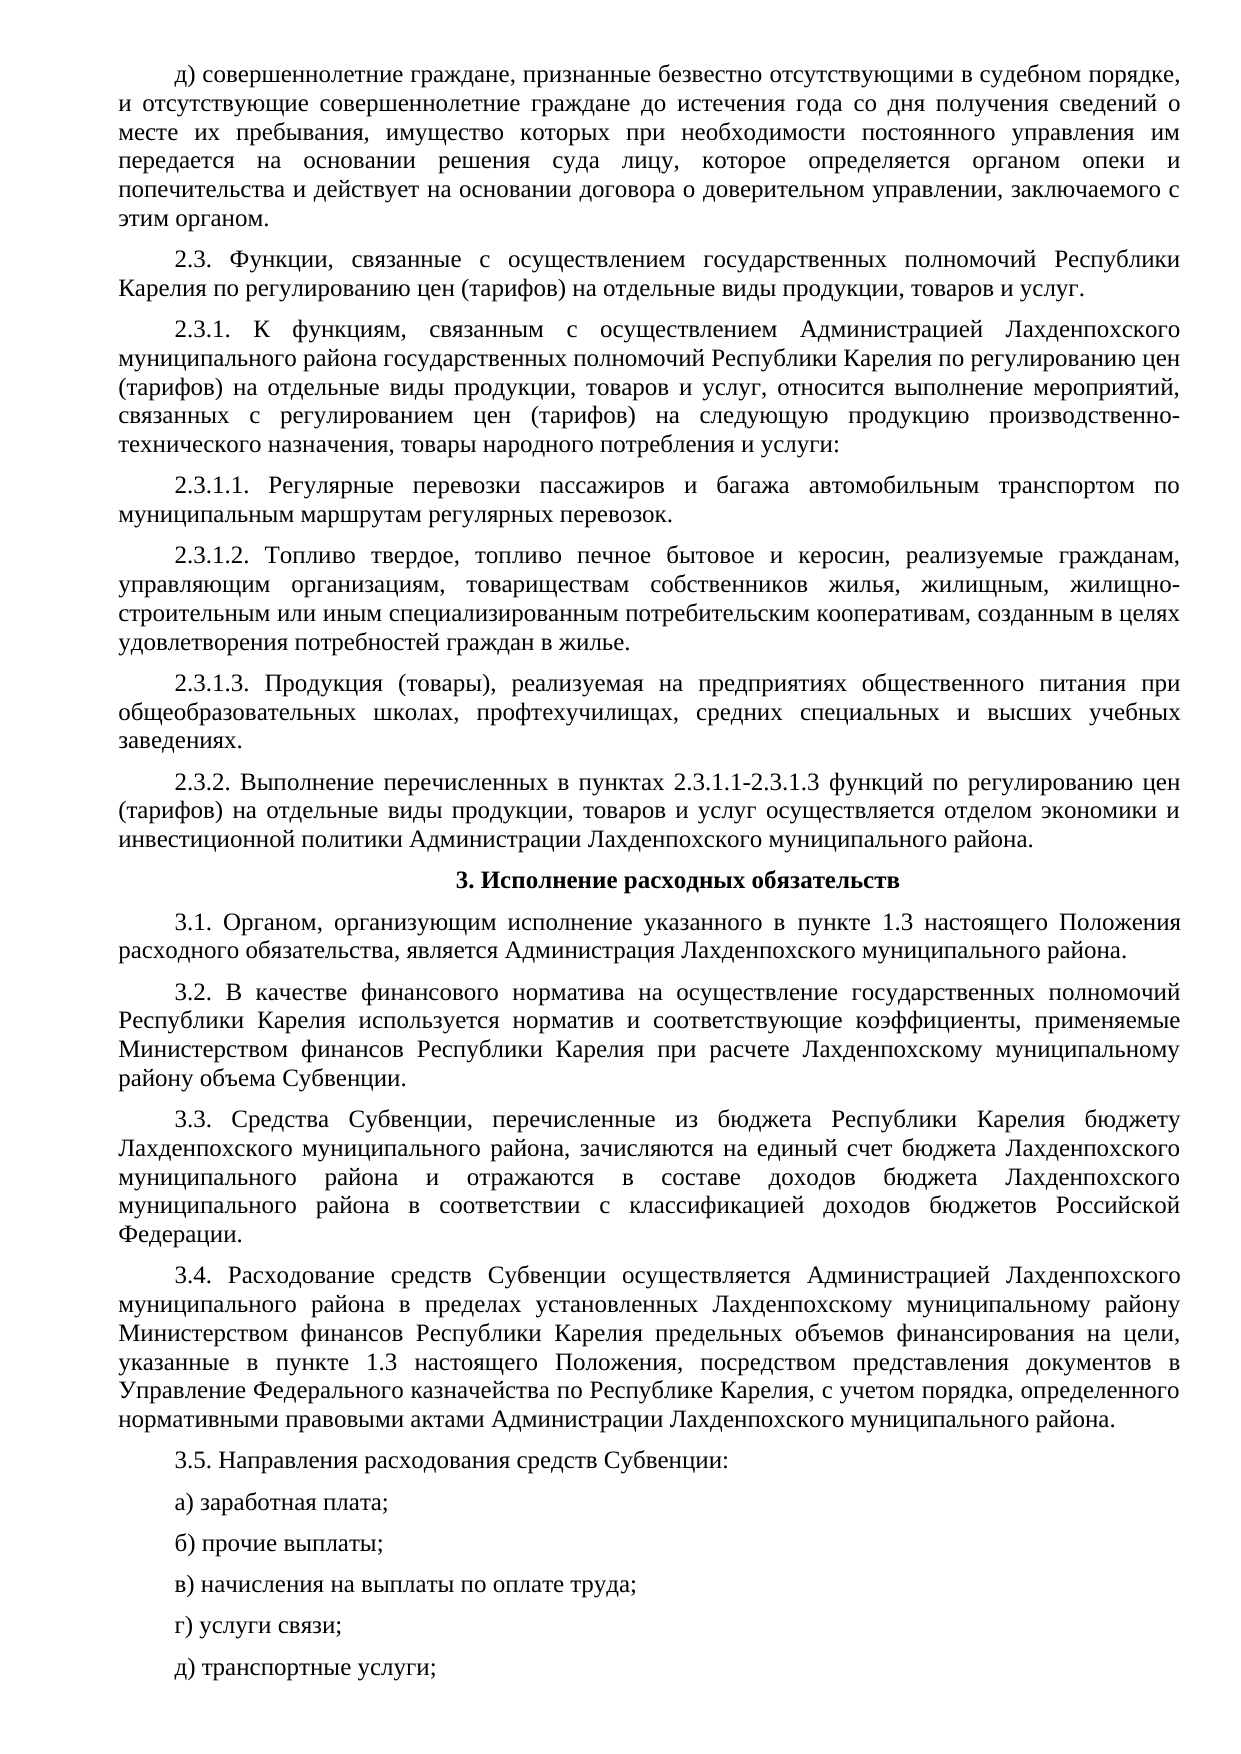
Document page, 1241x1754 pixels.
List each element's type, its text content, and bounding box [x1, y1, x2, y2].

text 3.3. Средства Субвенции, перечисленные из бюджета Республики Карелия бюджету Лахденпохского муниципального района, зачисляются на единый счет бюджета Лахденпохского муниципального района и отражаются в составе доходов бюджета Лахденпохского муниципального района в соответствии с классификацией доходов бюджетов Российской Федерации. [118, 1104, 1181, 1248]
text 3.2. В качестве финансового норматива на осуществление государственных полномочий Республики Карелия используется норматив и соответствующие коэффициенты, применяемые Министерством финансов Республики Карелия при расчете Лахденпохскому муниципальному району объема Субвенции. [118, 977, 1181, 1092]
text а) заработная плата; [118, 1487, 1181, 1515]
text 3.4. Расходование средств Субвенции осуществляется Администрацией Лахденпохского муниципального района в пределах установленных Лахденпохскому муниципальному району Министерством финансов Республики Карелия предельных объемов финансирования на цели, указанные в пункте 1.3 настоящего Положения, посредством представления документов в Управление Федерального казначейства по Республике Карелия, с учетом порядка, определенного нормативными правовыми актами Администрации Лахденпохского муниципального района. [118, 1260, 1181, 1433]
text б) прочие выплаты; [118, 1528, 1181, 1557]
text д) транспортные услуги; [118, 1652, 1181, 1680]
text 2.3.1. К функциям, связанным с осуществлением Администрацией Лахденпохского муниципального района государственных полномочий Республики Карелия по регулированию цен (тарифов) на отдельные виды продукции, товаров и услуг, относится выполнение мероприятий, связанных с регулированием цен (тарифов) на следующую продукцию производственно-технического назначения, товары народного потребления и услуги: [118, 314, 1181, 458]
text 2.3. Функции, связанные с осуществлением государственных полномочий Республики Карелия по регулированию цен (тарифов) на отдельные виды продукции, товаров и услуг. [118, 244, 1181, 302]
text г) услуги связи; [118, 1610, 1181, 1639]
text 2.3.1.1. Регулярные перевозки пассажиров и багажа автомобильным транспортом по муниципальным маршрутам регулярных перевозок. [118, 470, 1181, 528]
text 2.3.1.2. Топливо твердое, топливо печное бытовое и керосин, реализуемые гражданам, управляющим организациям, товариществам собственников жилья, жилищным, жилищно-строительным или иным специализированным потребительским кооперативам, созданным в целях удовлетворения потребностей граждан в жилье. [118, 540, 1181, 655]
text 3.5. Направления расходования средств Субвенции: [118, 1445, 1181, 1474]
text 3.1. Органом, организующим исполнение указанного в пункте 1.3 настоящего Положения расходного обязательства, является Администрация Лахденпохского муниципального района. [118, 907, 1181, 964]
text 2.3.1.3. Продукция (товары), реализуемая на предприятиях общественного питания при общеобразовательных школах, профтехучилищах, средних специальных и высших учебных заведениях. [118, 668, 1181, 754]
text в) начисления на выплаты по оплате труда; [118, 1569, 1181, 1598]
text д) совершеннолетние граждане, признанные безвестно отсутствующими в судебном порядке, и отсутствующие совершеннолетние граждане до истечения года со дня получения сведений о месте их пребывания, имущество которых при необходимости постоянного управления им передается на основании решения суда лицу, которое определяется органом опеки и попечительства и действует на основании договора о доверительном управлении, заключаемого с этим органом. [118, 59, 1181, 232]
text 3. Исполнение расходных обязательств [118, 865, 1181, 894]
text 2.3.2. Выполнение перечисленных в пунктах 2.3.1.1-2.3.1.3 функций по регулированию цен (тарифов) на отдельные виды продукции, товаров и услуг осуществляется отделом экономики и инвестиционной политики Администрации Лахденпохского муниципального района. [118, 767, 1181, 853]
